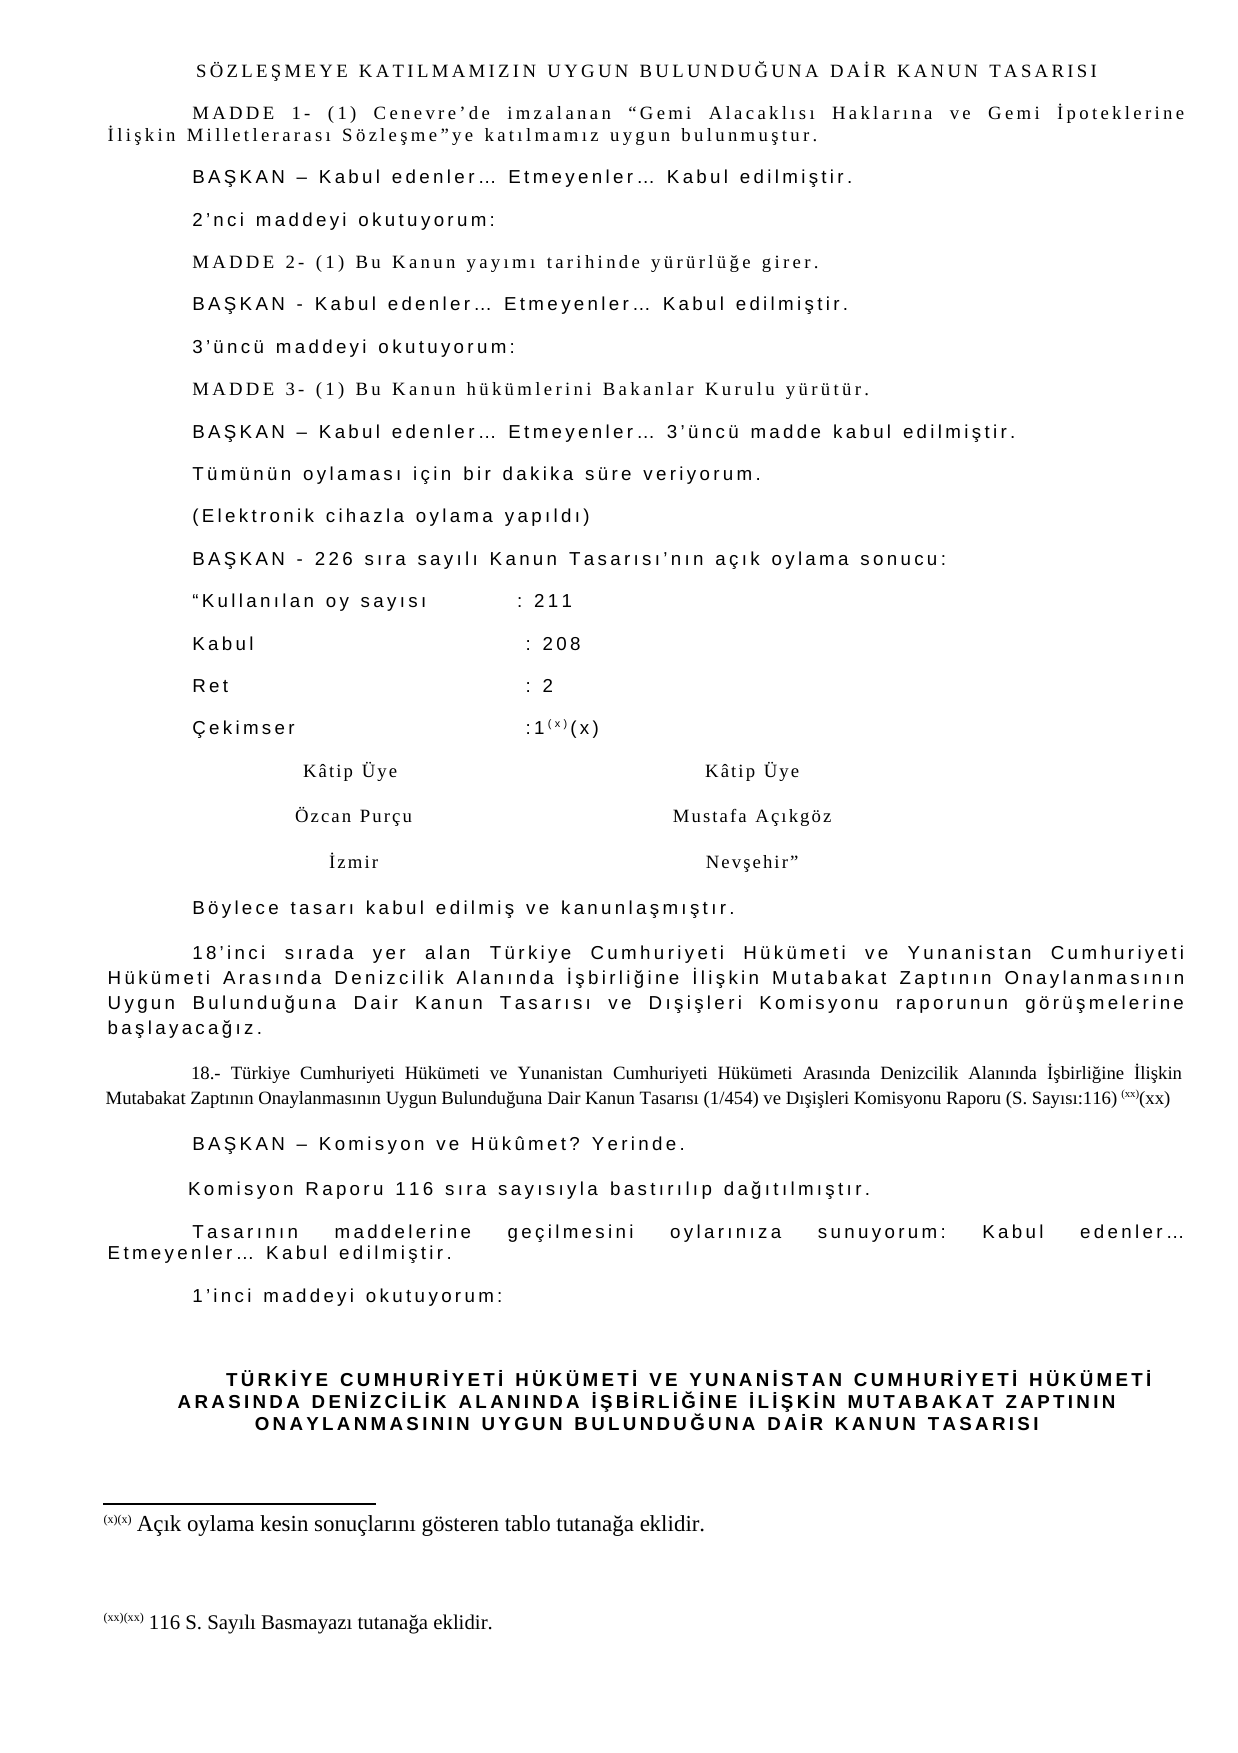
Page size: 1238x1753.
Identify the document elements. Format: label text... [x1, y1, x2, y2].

text BAŞKAN – Kabul edenler… Etmeyenler… 3’üncü madde kabul edilmiştir. [107, 420, 1186, 442]
text Kâtip Üye Kâtip Üye [107, 759, 1186, 781]
text 1’inci maddeyi okutuyorum: [107, 1284, 1186, 1306]
text 2’nci maddeyi okutuyorum: [107, 208, 1186, 230]
text “Kullanılan oy sayısı : 211 [107, 590, 1186, 612]
text 18’inci sırada yer alan Türkiye Cumhuriyeti Hükümeti ve Yunanistan Cumhuriyeti Hükümeti Arasında Denizcilik Alanında İşbirliğine İlişkin Mutabakat Zaptının Onaylanmasının Uygun Bulunduğuna Dair Kanun Tasarısı ve Dışişleri Komisyonu raporunun görüşmelerine başlayacağız. [107, 942, 1186, 1038]
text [107, 60, 1186, 81]
text MADDE 2- (1) Bu Kanun yayımı tarihinde yürürlüğe girer. [107, 251, 1186, 272]
text BAŞKAN - Kabul edenler… Etmeyenler… Kabul edilmiştir. [107, 293, 1186, 315]
text Kabul : 208 [107, 632, 1186, 654]
text İzmir Nevşehir” [107, 851, 1186, 872]
text TÜRKİYE CUMHURİYETİ HÜKÜMETİ VE YUNANİSTAN CUMHURİYETİ HÜKÜMETİ ARASINDA DENİZCİLİK ALANINDA İŞBİRLİĞİNE İLİŞKİN MUTABAKAT ZAPTININ ONAYLANMASININ UYGUN BULUNDUĞUNA DAİR KANUN TASARISI [107, 1369, 1186, 1434]
text 3’üncü maddeyi okutuyorum: [107, 336, 1186, 357]
text (Elektronik cihazla oylama yapıldı) [107, 505, 1186, 527]
text Böylece tasarı kabul edilmiş ve kanunlaşmıştır. [107, 896, 1186, 918]
text Özcan Purçu Mustafa Açıkgöz [107, 805, 1186, 827]
text MADDE 1- (1) Cenevre’de imzalanan “Gemi Alacaklısı Haklarına ve Gemi İpoteklerine İlişkin Milletlerarası Sözleşme”ye katılmamız uygun bulunmuştur. [107, 102, 1186, 145]
text Çekimser :1(x) [107, 717, 1186, 739]
text Komisyon Raporu 116 sıra sayısıyla bastırılıp dağıtılmıştır. [103, 1178, 1186, 1200]
text MADDE 3- (1) Bu Kanun hükümlerini Bakanlar Kurulu yürütür. [107, 378, 1186, 399]
text Tümünün oylaması için bir dakika süre veriyorum. [107, 463, 1186, 484]
text BAŞKAN – Komisyon ve Hükûmet? Yerinde. [107, 1132, 1186, 1154]
text Tasarının maddelerine geçilmesini oylarınıza sunuyorum: Kabul edenler… Etmeyenler… Kabul edilmiştir. [107, 1221, 1186, 1264]
text BAŞKAN - 226 sıra sayılı Kanun Tasarısı’nın açık oylama sonucu: [107, 548, 1186, 569]
text 18.- Türkiye Cumhuriyeti Hükümeti ve Yunanistan Cumhuriyeti Hükümeti Arasında Denizcilik Alanında İşbirliğine İlişkin Mutabakat Zaptının Onaylanmasının Uygun Bulunduğuna Dair Kanun Tasarısı (1/454) ve Dışişleri Komisyonu Raporu (S. Sayısı:116) (xx) [105, 1062, 1184, 1108]
text BAŞKAN – Kabul edenler… Etmeyenler… Kabul edilmiştir. [107, 166, 1186, 188]
text Ret : 2 [107, 675, 1186, 696]
